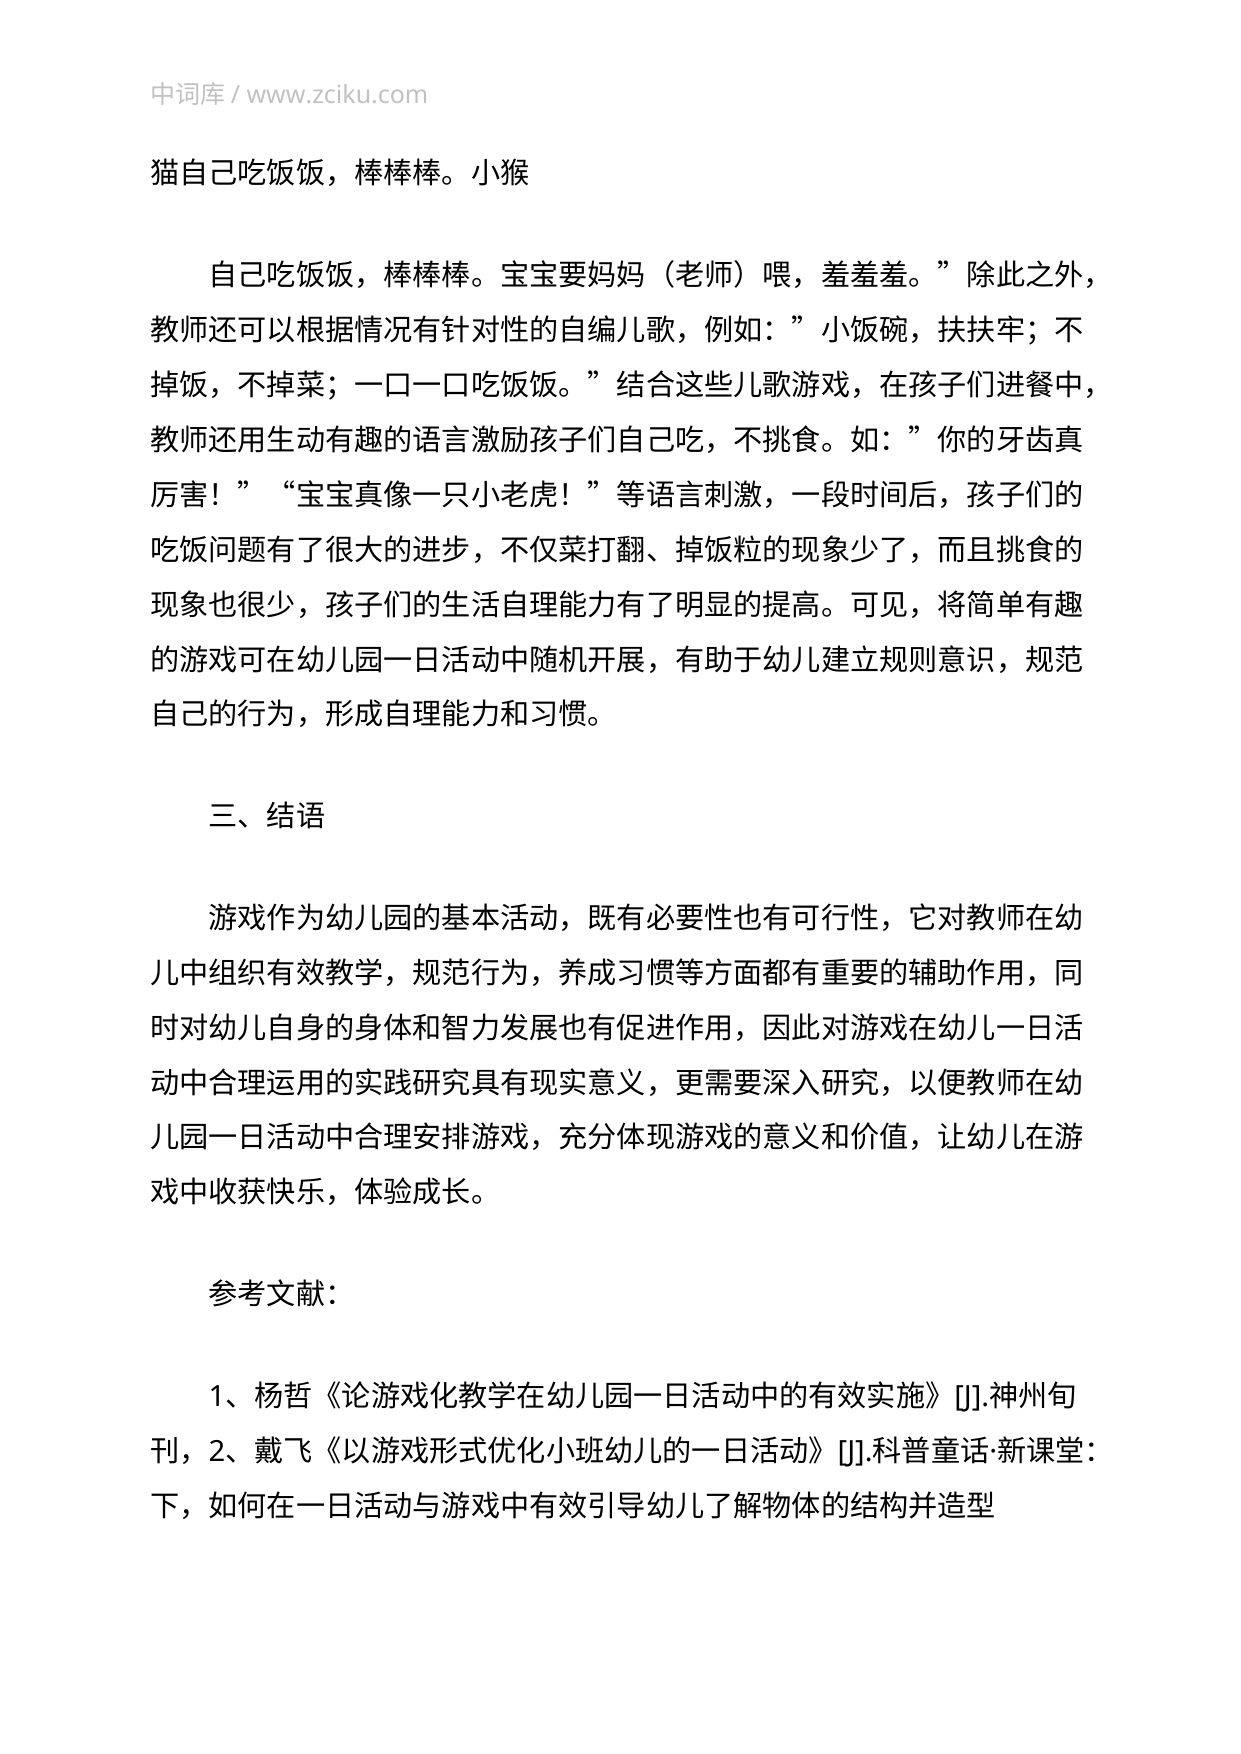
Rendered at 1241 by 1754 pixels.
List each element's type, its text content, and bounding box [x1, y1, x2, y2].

text 三、结语 [150, 793, 1090, 835]
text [150, 150, 1090, 192]
text 游戏作为幼儿园的基本活动，既有必要性也有可行性，它对教师在幼儿中组织有效教学，规范行为，养成习惯等方面都有重要的辅助作用，同时对幼儿自身的身体和智力发展也有促进作用，因此对游戏在幼儿一日活动中合理运用的实践研究具有现实意义，更需要深入研究，以便教师在幼儿园一日活动中合理安排游戏，充分体现游戏的意义和价值，让幼儿在游戏中收获快乐，体验成长。 [150, 894, 1090, 1211]
text 1、杨哲《论游戏化教学在幼儿园一日活动中的有效实施》[J].神州旬刊，2、戴飞《以游戏形式优化小班幼儿的一日活动》[J].科普童话·新课堂：下，如何在一日活动与游戏中有效引导幼儿了解物体的结构并造型 [150, 1372, 1090, 1525]
text 参考文献： [150, 1271, 1090, 1313]
text 自己吃饭饭，棒棒棒。宝宝要妈妈（老师）喂，羞羞羞。”除此之外，教师还可以根据情况有针对性的自编儿歌，例如：”小饭碗，扶扶牢；不掉饭，不掉菜；一口一口吃饭饭。”结合这些儿歌游戏，在孩子们进餐中，教师还用生动有趣的语言激励孩子们自己吃，不挑食。如：”你的牙齿真厉害！”“宝宝真像一只小老虎！”等语言刺激，一段时间后，孩子们的吃饭问题有了很大的进步，不仅菜打翻、掉饭粒的现象少了，而且挑食的现象也很少，孩子们的生活自理能力有了明显的提高。可见，将简单有趣的游戏可在幼儿园一日活动中随机开展，有助于幼儿建立规则意识，规范自己的行为，形成自理能力和习惯。 [150, 252, 1090, 733]
